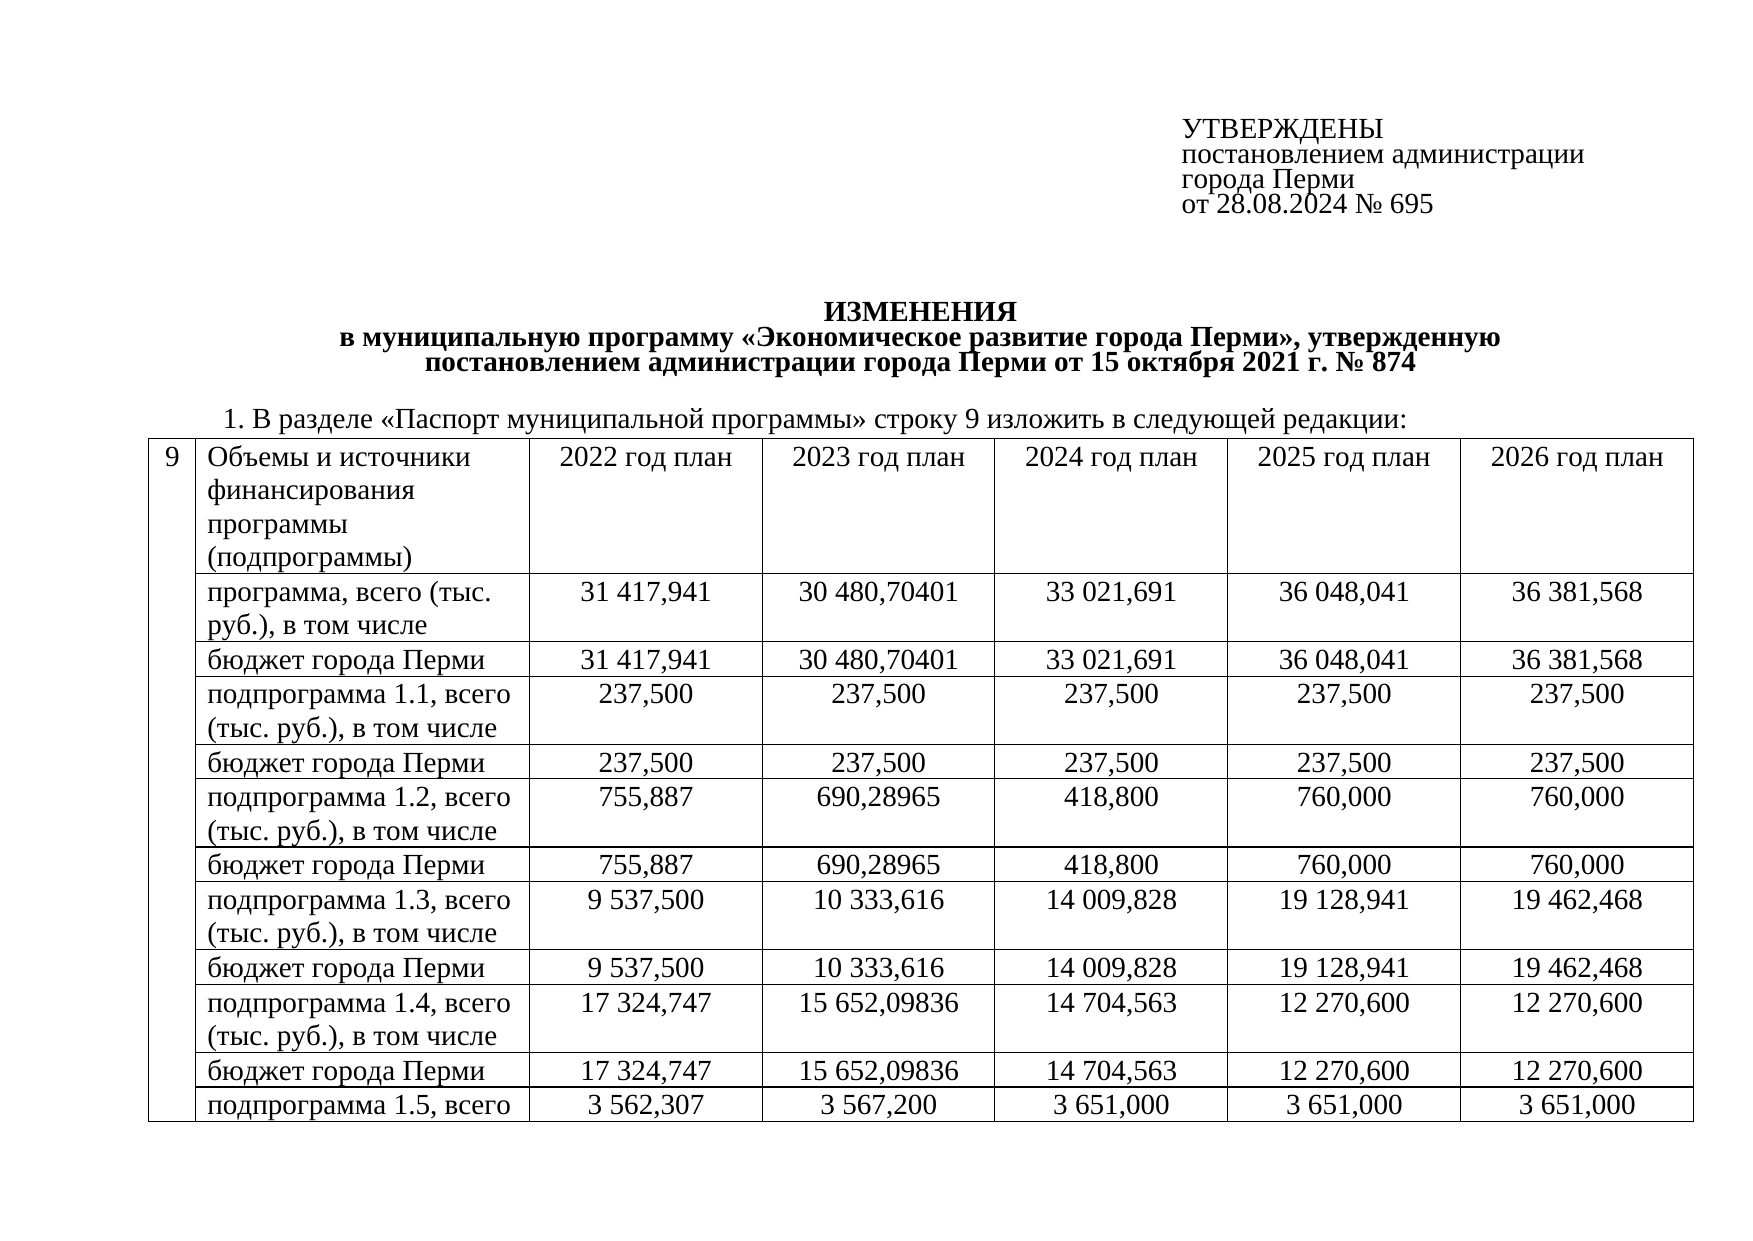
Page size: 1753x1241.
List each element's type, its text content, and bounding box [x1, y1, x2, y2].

table_cell 760,000 [1228, 779, 1460, 846]
table_cell 237,500 [1228, 745, 1460, 778]
table_cell 237,500 [530, 745, 762, 778]
table_cell 237,500 [995, 745, 1227, 778]
table_cell 237,500 [1228, 677, 1460, 744]
table_cell 12 270,600 [1461, 985, 1693, 1052]
table_cell 36 381,568 [1461, 642, 1693, 676]
table_cell 14 009,828 [995, 882, 1227, 949]
text УТВЕРЖДЕНЫ [1181, 118, 1693, 143]
table_cell 3 562,307 [530, 1088, 762, 1121]
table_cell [196, 1088, 529, 1121]
table_header 2026 год план [1461, 439, 1693, 573]
table_cell 418,800 [995, 848, 1227, 881]
table_cell бюджет города Перми [196, 848, 529, 881]
table_cell подпрограмма 1.1, всего (тыс. руб.), в том числе [196, 677, 529, 744]
table_cell 690,28965 [763, 848, 994, 881]
table_cell 3 567,200 [763, 1088, 994, 1121]
table_header 2025 год план [1228, 439, 1460, 573]
table_cell подпрограмма 1.4, всего (тыс. руб.), в том числе [196, 985, 529, 1052]
table_cell 14 009,828 [995, 950, 1227, 984]
table_cell 760,000 [1461, 779, 1693, 846]
table_cell 30 480,70401 [763, 574, 994, 641]
table_cell 10 333,616 [763, 950, 994, 984]
table_cell программа, всего (тыс. руб.), в том числе [196, 574, 529, 641]
table_cell 755,887 [530, 848, 762, 881]
table_cell бюджет города Перми [196, 950, 529, 984]
table_header 2023 год план [763, 439, 994, 573]
table_cell 19 462,468 [1461, 882, 1693, 949]
text ИЗМЕНЕНИЯ [148, 302, 1693, 327]
table_cell бюджет города Перми [196, 1053, 529, 1086]
text постановлением администрации [1181, 143, 1693, 168]
table_cell 36 048,041 [1228, 642, 1460, 676]
text 1. В разделе «Паспорт муниципальной программы» строку 9 изложить в следующей редакции: [148, 402, 1693, 435]
table_header 2024 год план [995, 439, 1227, 573]
text от 28.08.2024 № 695 [1181, 193, 1693, 218]
table_cell 36 381,568 [1461, 574, 1693, 641]
table_cell 19 128,941 [1228, 950, 1460, 984]
table_cell 33 021,691 [995, 642, 1227, 676]
table_cell 3 651,000 [1228, 1088, 1460, 1121]
text в муниципальную программу «Экономическое развитие города Перми», утвержденную [148, 327, 1693, 352]
table_cell 237,500 [995, 677, 1227, 744]
table_cell 12 270,600 [1228, 1053, 1460, 1086]
table_cell 10 333,616 [763, 882, 994, 949]
table_cell 36 048,041 [1228, 574, 1460, 641]
table_cell 17 324,747 [530, 985, 762, 1052]
text города Перми [1181, 168, 1693, 193]
table_cell 15 652,09836 [763, 985, 994, 1052]
table_cell бюджет города Перми [196, 642, 529, 676]
table_cell 237,500 [1461, 745, 1693, 778]
table_cell 12 270,600 [1461, 1053, 1693, 1086]
table_cell 418,800 [995, 779, 1227, 846]
table_cell 690,28965 [763, 779, 994, 846]
table_cell 9 537,500 [530, 950, 762, 984]
table_cell 755,887 [530, 779, 762, 846]
table_cell подпрограмма 1.2, всего (тыс. руб.), в том числе [196, 779, 529, 846]
text постановлением администрации города Перми от 15 октября 2021 г. № 874 [148, 352, 1693, 377]
table_cell 760,000 [1461, 848, 1693, 881]
table_cell 30 480,70401 [763, 642, 994, 676]
table_cell бюджет города Перми [196, 745, 529, 778]
table_header 9 [149, 439, 195, 1121]
table_cell 3 651,000 [995, 1088, 1227, 1121]
table_header 2022 год план [530, 439, 762, 573]
table_cell 31 417,941 [530, 574, 762, 641]
table_cell 17 324,747 [530, 1053, 762, 1086]
table_cell 3 651,000 [1461, 1088, 1693, 1121]
table_cell 33 021,691 [995, 574, 1227, 641]
table_cell 12 270,600 [1228, 985, 1460, 1052]
table_cell 19 128,941 [1228, 882, 1460, 949]
table_cell 15 652,09836 [763, 1053, 994, 1086]
table_cell 19 462,468 [1461, 950, 1693, 984]
table_header Объемы и источники финансирования программы (подпрограммы) [196, 439, 529, 573]
table_cell 760,000 [1228, 848, 1460, 881]
table_cell 237,500 [763, 745, 994, 778]
table_cell 237,500 [530, 677, 762, 744]
table_cell подпрограмма 1.3, всего (тыс. руб.), в том числе [196, 882, 529, 949]
table_cell 237,500 [763, 677, 994, 744]
table_cell 31 417,941 [530, 642, 762, 676]
table_cell 237,500 [1461, 677, 1693, 744]
table_cell 14 704,563 [995, 1053, 1227, 1086]
table_cell 14 704,563 [995, 985, 1227, 1052]
table_cell 9 537,500 [530, 882, 762, 949]
